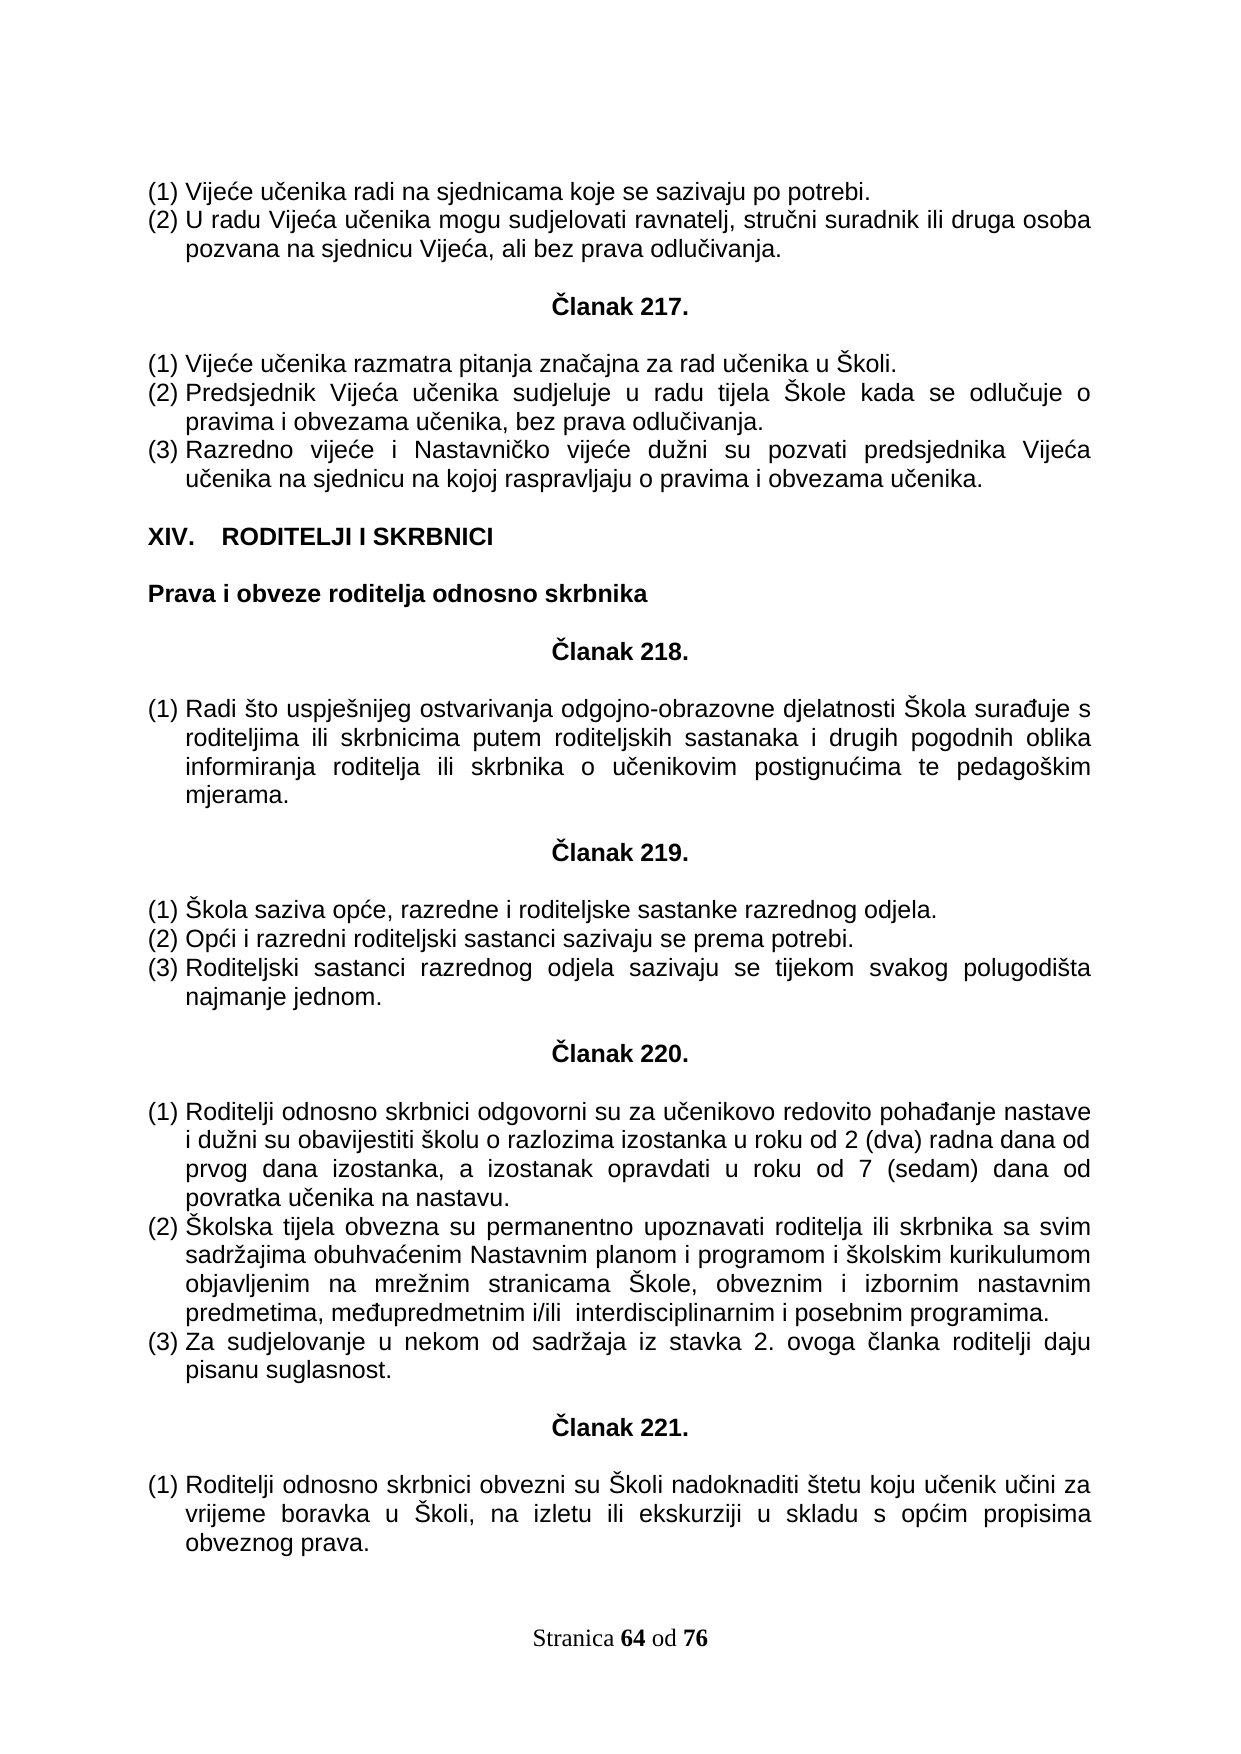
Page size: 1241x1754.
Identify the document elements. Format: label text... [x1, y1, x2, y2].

list Škola saziva opće, razredne i roditeljske sastanke razrednog odjela. [148, 895, 1092, 924]
list Opći i razredni roditeljski sastanci sazivaju se prema potrebi. [148, 924, 1092, 953]
list Roditelji odnosno skrbnici odgovorni su za učenikovo redovito pohađanje nastave i dužni su obavijestiti školu o razlozima izostanka u roku od 2 (dva) radna dana od prvog dana izostanka, a izostanak opravdati u roku od 7 (sedam) dana od povratka učenika na nastavu. [148, 1096, 1092, 1211]
text Članak 217. [148, 291, 1092, 320]
list Radi što uspješnijeg ostvarivanja odgojno-obrazovne djelatnosti Škola surađuje s roditeljima ili skrbnicima putem roditeljskih sastanaka i drugih pogodnih oblika informiranja roditelja ili skrbnika o učenikovim postignućima te pedagoškim mjerama. [148, 694, 1092, 809]
list Roditelji odnosno skrbnici obvezni su Školi nadoknaditi štetu koju učenik učini za vrijeme boravka u Školi, na izletu ili ekskurziji u skladu s općim propisima obveznog prava. [148, 1470, 1092, 1556]
list Razredno vijeće i Nastavničko vijeće dužni su pozvati predsjednika Vijeća učenika na sjednicu na kojoj raspravljaju o pravima i obvezama učenika. [148, 435, 1092, 493]
text Članak 219. [148, 838, 1092, 866]
list Za sudjelovanje u nekom od sadržaja iz stavka 2. ovoga članka roditelji daju pisanu suglasnost. [148, 1326, 1092, 1384]
text Članak 218. [148, 636, 1092, 665]
list Predsjednik Vijeća učenika sudjeluje u radu tijela Škole kada se odlučuje o pravima i obvezama učenika, bez prava odlučivanja. [148, 378, 1092, 435]
text Prava i obveze roditelja odnosno skrbnika [148, 579, 1092, 608]
text Članak 221. [148, 1413, 1092, 1441]
list Vijeće učenika razmatra pitanja značajna za rad učenika u Školi. [148, 349, 1092, 378]
list Vijeće učenika radi na sjednicama koje se sazivaju po potrebi. [148, 176, 1092, 205]
list U radu Vijeća učenika mogu sudjelovati ravnatelj, stručni suradnik ili druga osoba pozvana na sjednicu Vijeća, ali bez prava odlučivanja. [148, 205, 1092, 263]
text Članak 220. [148, 1039, 1092, 1068]
list Roditeljski sastanci razrednog odjela sazivaju se tijekom svakog polugodišta najmanje jednom. [148, 953, 1092, 1010]
list Školska tijela obvezna su permanentno upoznavati roditelja ili skrbnika sa svim sadržajima obuhvaćenim Nastavnim planom i programom i školskim kurikulumom objavljenim na mrežnim stranicama Škole, obveznim i izbornim nastavnim predmetima, međupredmetnim i/ili interdisciplinarnim i posebnim programima. [148, 1211, 1092, 1326]
text XIV. RODITELJI I SKRBNICI [148, 521, 1092, 550]
